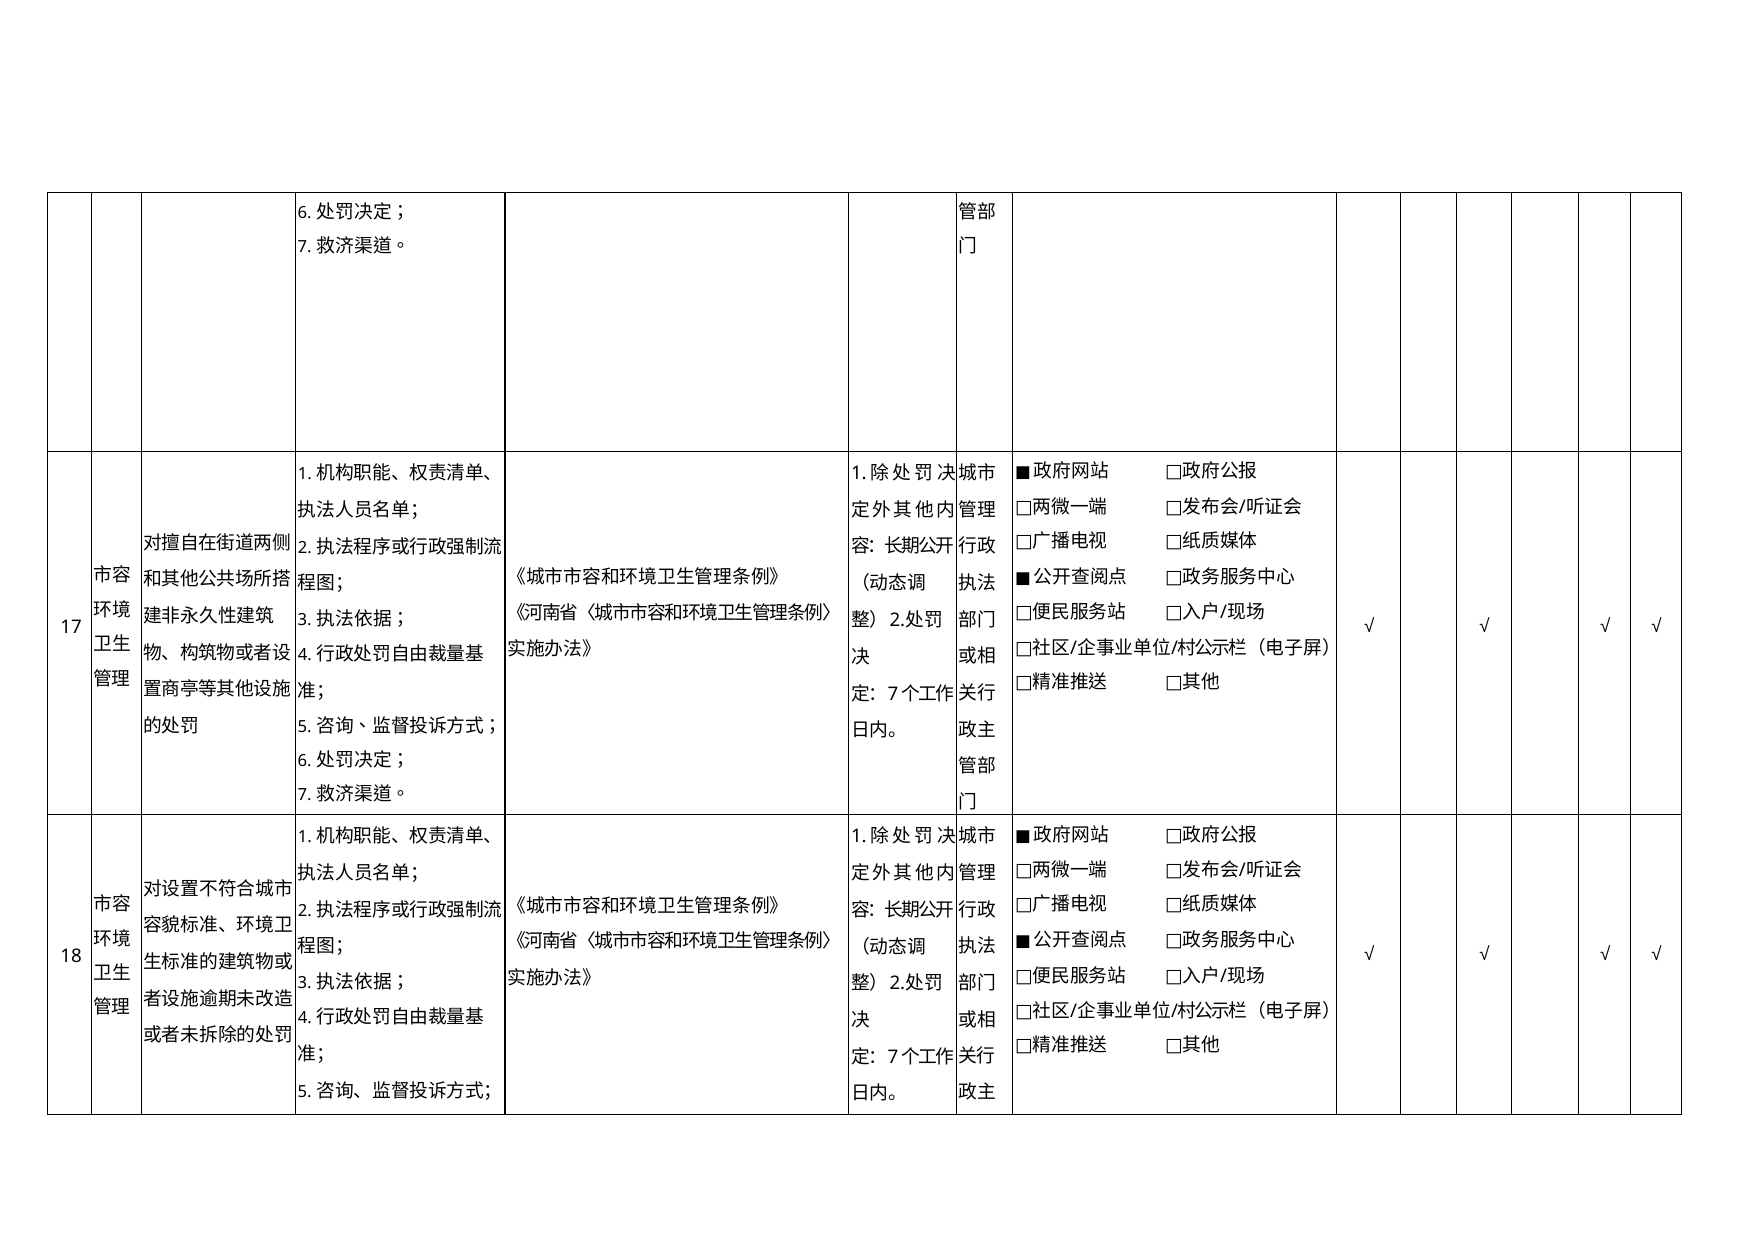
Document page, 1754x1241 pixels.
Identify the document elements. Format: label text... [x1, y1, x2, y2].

table_cell √ [1457, 815, 1511, 1114]
table_header [92, 193, 141, 451]
table_cell 1.除处罚决定外其他内容：长期公开 （动态调整） 2.处罚决 定：7 个工作日内。 [849, 815, 956, 1114]
table_header [1631, 193, 1681, 451]
table_cell 城市管理行政执法部门或相关行政主管部 门 [957, 452, 1012, 814]
table_cell 对设置不符合城市容貌标准、环境卫生标准的建筑物或者设施逾期未改造或者未拆除的处罚 [142, 815, 295, 1114]
table_cell √ [1337, 452, 1400, 814]
table_cell [1512, 452, 1578, 814]
table_cell √ [1631, 815, 1681, 1114]
table_header [1337, 193, 1400, 451]
table_cell [1512, 815, 1578, 1114]
table_cell √ [1579, 452, 1630, 814]
table_header [142, 193, 295, 451]
table_cell 政府网站 □政府公报 □两微一端 □发布会/听证会 □广播电视 □纸质媒体 公开查阅点 □政务服务中心 □便民服务站 □入户/现场 □社区/企事业单位/村公示栏（电子屏） □精准推送 □其他 [1013, 452, 1336, 814]
table_cell √ [1579, 815, 1630, 1114]
table_header [1579, 193, 1630, 451]
table_header [48, 193, 91, 451]
table_cell 市容环境卫生管理 [92, 452, 141, 814]
table_cell 《城市市容和环境卫生管理条例》 《河南省〈城市市容和环境卫生管理条例〉实施办法》 [506, 452, 848, 814]
table_header 管部门 [957, 193, 1012, 451]
table_header [1512, 193, 1578, 451]
table_header 处罚决定； 救济渠道。 [296, 193, 504, 451]
table_cell 机构职能、权责清单、执法人员名单； 执法程序或行政强制流程图； 执法依据； 行政处罚自由裁量基准； 咨询、监督投诉方式； [296, 815, 504, 1114]
table_cell 18 [48, 815, 91, 1114]
table_header [1457, 193, 1511, 451]
table_cell 城市管理行政执法部门或相关行 政主 [957, 815, 1012, 1114]
table_cell 《城市市容和环境卫生管理条例》 《河南省〈城市市容和环境卫生管理条例〉实施办法》 [506, 815, 848, 1114]
table_cell 机构职能、权责清单、执法人员名单； 执法程序或行政强制流程图； 执法依据； 行政处罚自由裁量基准； 咨询、监督投诉方式； 处罚决定； 救济渠道。 [296, 452, 504, 814]
table_cell √ [1457, 452, 1511, 814]
table_header [1401, 193, 1456, 451]
table_cell 1.除处罚决定外其他内容：长期公开 （动态调整） 2.处罚决 定：7 个工作日内。 [849, 452, 956, 814]
table_cell 对擅自在街道两侧和其他公共场所搭建非永久性建筑 物、构筑物或者设置商亭等其他设施的处罚 [142, 452, 295, 814]
table_cell 市容环境卫生管理 [92, 815, 141, 1114]
table_cell √ [1631, 452, 1681, 814]
table_cell √ [1337, 815, 1400, 1114]
table_cell [1401, 815, 1456, 1114]
table_cell 政府网站 □政府公报 □两微一端 □发布会/听证会 □广播电视 □纸质媒体 公开查阅点 □政务服务中心 □便民服务站 □入户/现场 □社区/企事业单位/村公示栏（电子屏） □精准推送 □其他 [1013, 815, 1336, 1114]
table_header [849, 193, 956, 451]
table_cell [1401, 452, 1456, 814]
table_header [1013, 193, 1336, 451]
table_cell 17 [48, 452, 91, 814]
table_header [506, 193, 848, 451]
